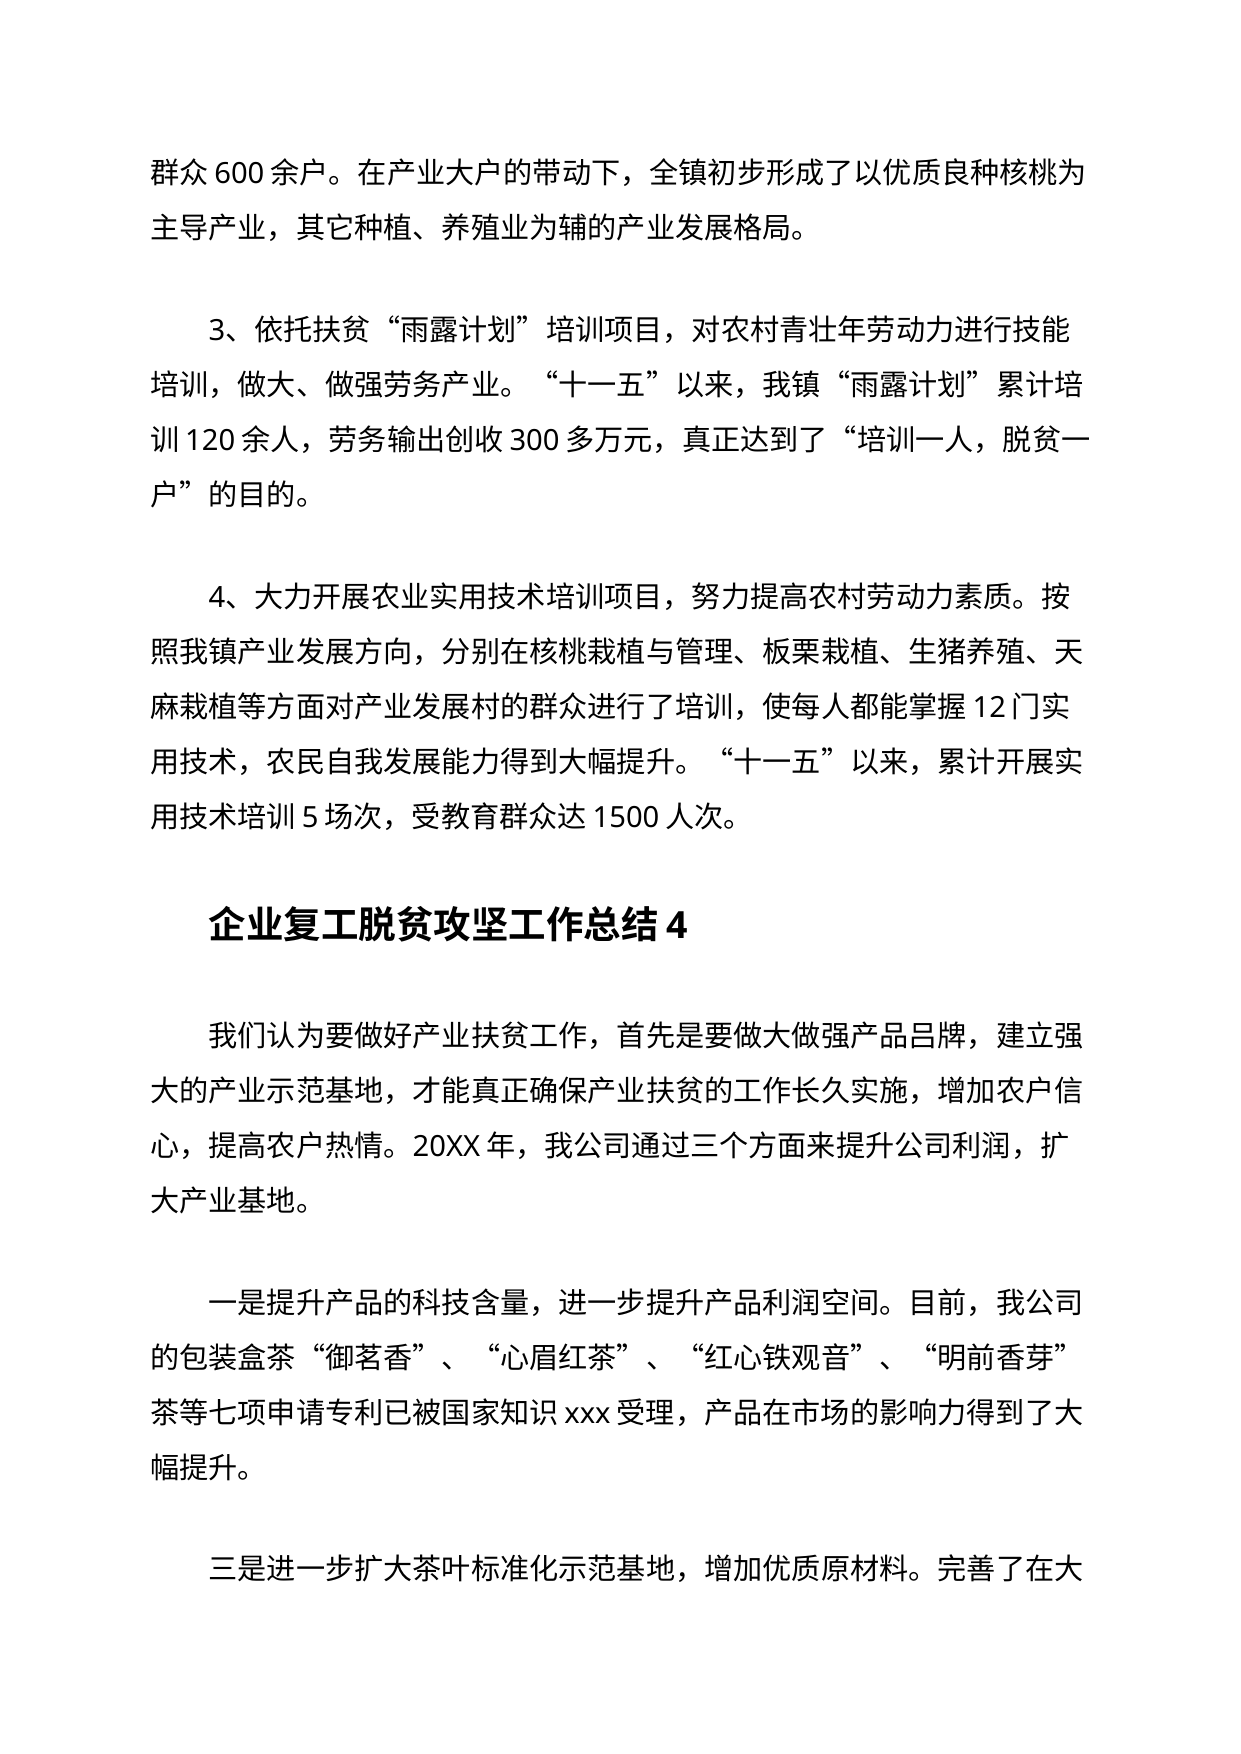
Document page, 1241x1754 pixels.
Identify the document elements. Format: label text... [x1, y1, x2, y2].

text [150, 1546, 1090, 1588]
text 一是提升产品的科技含量，进一步提升产品利润空间。目前，我公司的包装盒茶“御茗香”、“心眉红茶”、“红心铁观音”、“明前香芽”茶等七项申请专利已被国家知识xxx受理，产品在市场的影响力得到了大幅提升。 [150, 1279, 1090, 1486]
text 企业复工脱贫攻坚工作总结4 [150, 895, 1090, 950]
text 我们认为要做好产业扶贫工作，首先是要做大做强产品吕牌，建立强大的产业示范基地，才能真正确保产业扶贫的工作长久实施，增加农户信心，提高农户热情。20XX年，我公司通过三个方面来提升公司利润，扩大产业基地。 [150, 1013, 1090, 1220]
text 4、大力开展农业实用技术培训项目，努力提高农村劳动力素质。按照我镇产业发展方向，分别在核桃栽植与管理、板栗栽植、生猪养殖、天麻栽植等方面对产业发展村的群众进行了培训，使每人都能掌握12门实用技术，农民自我发展能力得到大幅提升。“十一五”以来，累计开展实用技术培训5场次，受教育群众达1500人次。 [150, 573, 1090, 836]
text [150, 150, 1090, 247]
text 3、依托扶贫“雨露计划”培训项目，对农村青壮年劳动力进行技能培训，做大、做强劳务产业。“十一五”以来，我镇“雨露计划”累计培训120余人，劳务输出创收300多万元，真正达到了“培训一人，脱贫一户”的目的。 [150, 307, 1090, 514]
